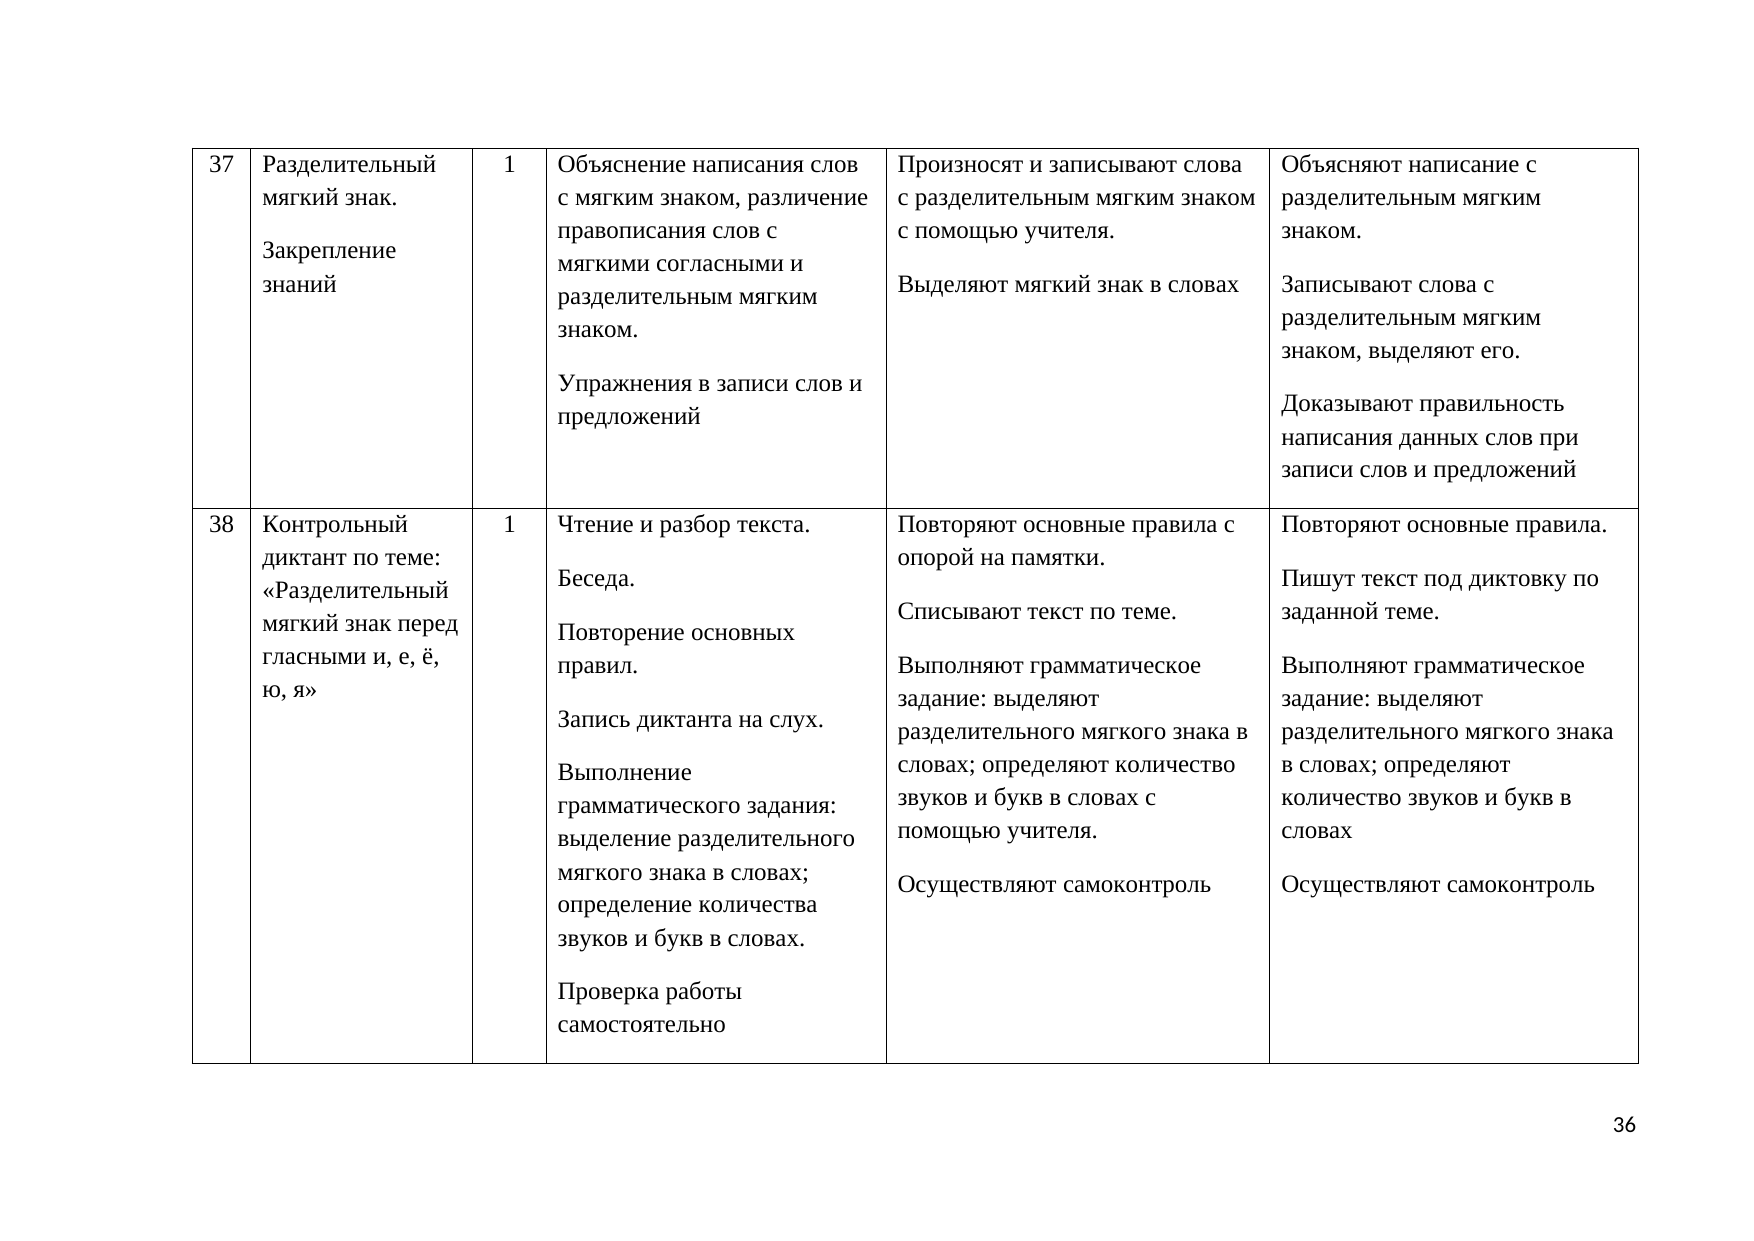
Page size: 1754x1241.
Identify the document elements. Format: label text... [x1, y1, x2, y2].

table_cell Чтение и разбор текста. Беседа. Повторение основных правил. Запись диктанта на слух. Выполнение грамматического задания: выделение разделительного мягкого знака в словах; определение количества звуков и букв в словах. Проверка работы самостоятельно [547, 509, 886, 1063]
table_header 1 [473, 149, 546, 508]
table_cell 38 [193, 509, 250, 1063]
table_header Разделительный мягкий знак. Закрепление знаний [251, 149, 472, 508]
table_cell 1 [473, 509, 546, 1063]
table_header Произносят и записывают слова с разделительным мягким знаком с помощью учителя. Выделяют мягкий знак в словах [887, 149, 1269, 508]
table_cell Контрольный диктант по теме: «Разделительный мягкий знак перед гласными и, е, ё, ю, я» [251, 509, 472, 1063]
table_cell Повторяют основные правила с опорой на памятки. Списывают текст по теме. Выполняют грамматическое задание: выделяют разделительного мягкого знака в словах; определяют количество звуков и букв в словах с помощью учителя. Осуществляют самоконтроль [887, 509, 1269, 1063]
table_header Объясняют написание с разделительным мягким знаком. Записывают слова с разделительным мягким знаком, выделяют его. Доказывают правильность написания данных слов при записи слов и предложений [1270, 149, 1638, 508]
table_header Объяснение написания слов с мягким знаком, различение правописания слов с мягкими согласными и разделительным мягким знаком. Упражнения в записи слов и предложений [547, 149, 886, 508]
table_header 37 [193, 149, 250, 508]
table_cell Повторяют основные правила. Пишут текст под диктовку по заданной теме. Выполняют грамматическое задание: выделяют разделительного мягкого знака в словах; определяют количество звуков и букв в словах Осуществляют самоконтроль [1270, 509, 1638, 1063]
